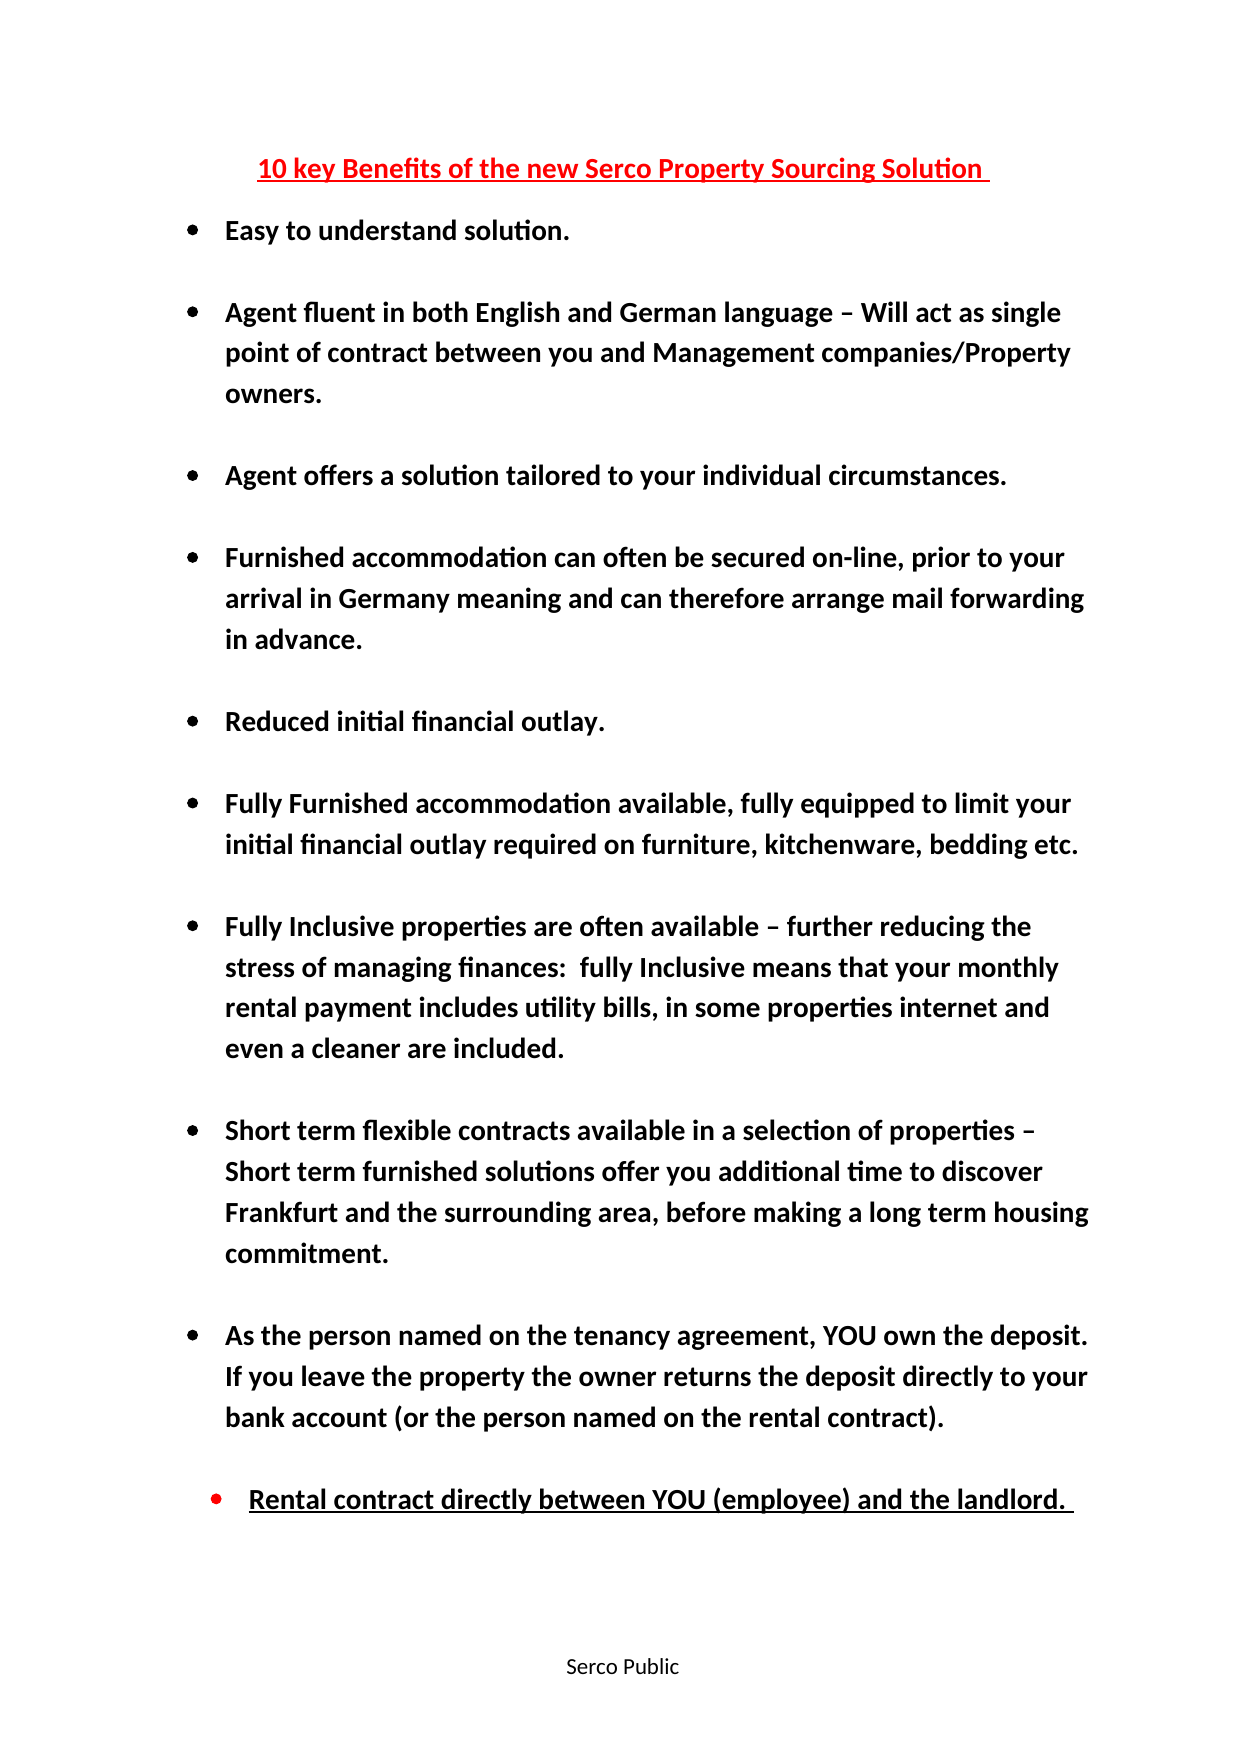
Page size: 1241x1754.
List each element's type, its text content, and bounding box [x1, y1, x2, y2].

list Agent offers a solution tailored to your individual circumstances. [187, 457, 1090, 493]
list Agent fluent in both English and German language – Will act as single point of contract between you and Management companies/Property owners. [187, 294, 1090, 411]
list Reduced initial financial outlay. [187, 703, 1090, 739]
list Rental contract directly between YOU (employee) and the landlord. [187, 1481, 1090, 1516]
list Fully Inclusive properties are often available – further reducing the stress of managing finances: fully Inclusive means that your monthly rental payment includes utility bills, in some properties internet and even a cleaner are included. [187, 908, 1090, 1066]
list Fully Furnished accommodation available, fully equipped to limit your initial financial outlay required on furniture, kitchenware, bedding etc. [187, 785, 1090, 861]
list Furnished accommodation can often be secured on-line, prior to your arrival in Germany meaning and can therefore arrange mail forwarding in advance. [187, 539, 1090, 657]
list Short term flexible contracts available in a selection of properties – Short term furnished solutions offer you additional time to discover Frankfurt and the surrounding area, before making a long term housing commitment. [187, 1112, 1090, 1271]
list Easy to understand solution. [187, 212, 1090, 247]
text 10 key Benefits of the new Serco Property Sourcing Solution [150, 150, 1090, 186]
list As the person named on the tenancy agreement, YOU own the deposit. If you leave the property the owner returns the deposit directly to your bank account (or the person named on the rental contract). [187, 1317, 1090, 1434]
